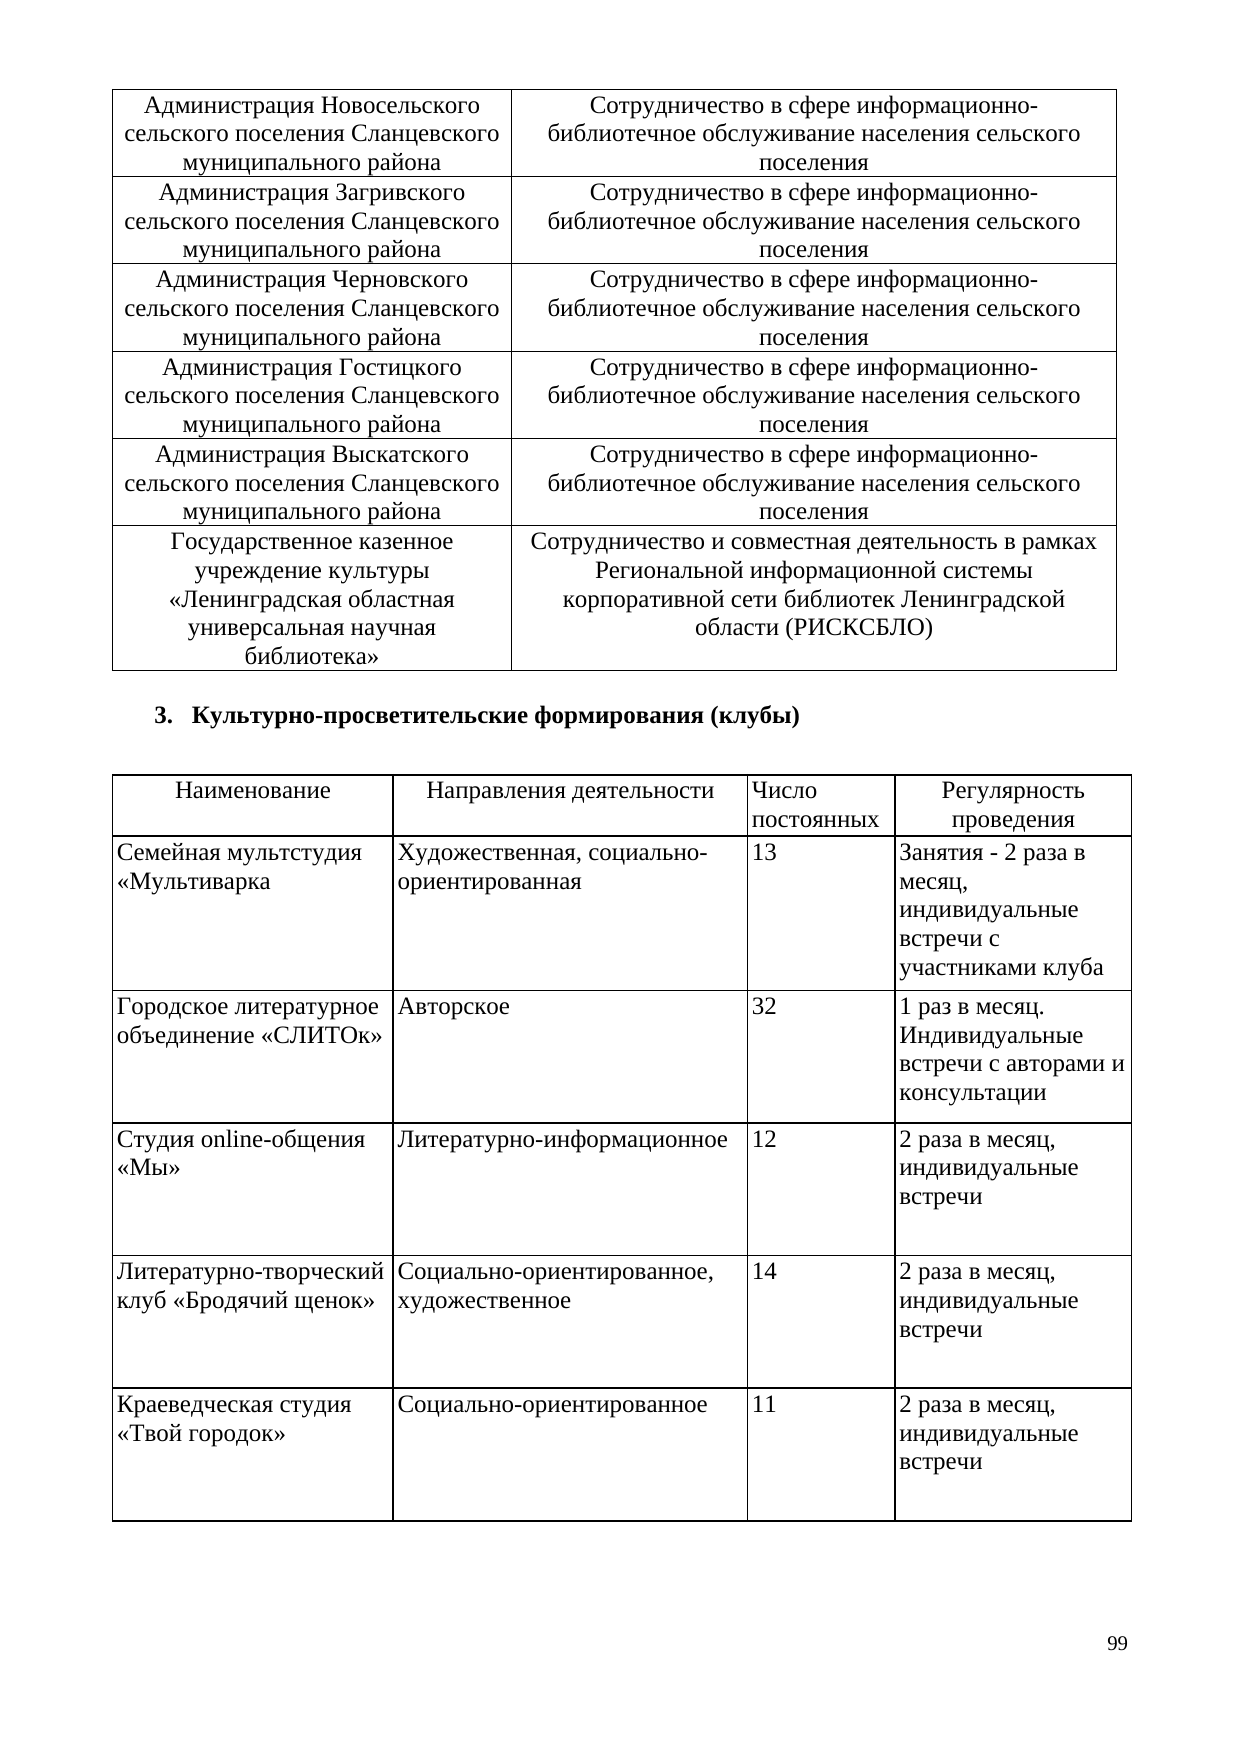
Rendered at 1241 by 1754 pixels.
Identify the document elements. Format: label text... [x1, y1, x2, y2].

table_cell Городское литературное объединение «СЛИТОк» [113, 991, 392, 1122]
table_cell Семейная мультстудия «Мультиварка [113, 837, 392, 989]
table_cell 14 [748, 1256, 894, 1387]
table_cell Администрация Загривского сельского поселения Сланцевского муниципального района [113, 177, 511, 263]
table_cell Направления деятельности [394, 776, 747, 835]
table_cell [512, 90, 1116, 176]
table_cell Художественная, социально-ориентированная [394, 837, 747, 989]
table_header Культурно-просветительские формирования (клубы) [113, 700, 1131, 774]
table_cell Краеведческая студия «Твой городок» [113, 1389, 392, 1520]
table_cell Занятия - 2 раза в месяц, индивидуальные встречи с участниками клуба [896, 837, 1131, 989]
table_cell 13 [748, 837, 894, 989]
table_cell Государственное казенное учреждение культуры «Ленинградская областная универсальная научная библиотека» [113, 526, 511, 670]
table_cell Администрация Выскатского сельского поселения Сланцевского муниципального района [113, 439, 511, 525]
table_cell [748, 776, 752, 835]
table_cell 2 раза в месяц, индивидуальные встречи [896, 1124, 1131, 1255]
table_cell Сотрудничество в сфере информационно-библиотечное обслуживание населения сельского поселения [512, 439, 1116, 525]
table_cell Сотрудничество в сфере информационно-библиотечное обслуживание населения сельского поселения [512, 264, 1116, 351]
table_cell Студия online-общения «Мы» [113, 1124, 392, 1255]
table_cell 2 раза в месяц, индивидуальные встречи [896, 1256, 1131, 1387]
table_cell 2 раза в месяц, индивидуальные встречи [896, 1389, 1131, 1520]
table_cell Сотрудничество и совместная деятельность в рамках Региональной информационной системы корпоративной сети библиотек Ленинградской области (РИСКСБЛО) [512, 526, 1116, 670]
table_cell 12 [748, 1124, 894, 1255]
table_cell 1 раз в месяц. Индивидуальные встречи с авторами и консультации [896, 991, 1131, 1122]
table_cell Социально-ориентированное, художественное [394, 1256, 747, 1387]
table_cell Социально-ориентированное [394, 1389, 747, 1520]
table_cell Сотрудничество в сфере информационно-библиотечное обслуживание населения сельского поселения [512, 352, 1116, 438]
table_cell 32 [748, 991, 894, 1122]
table_cell Наименование [113, 776, 392, 835]
table_cell Литературно-творческий клуб «Бродячий щенок» [113, 1256, 392, 1387]
table_cell Администрация Новосельского сельского поселения Сланцевского муниципального района [113, 90, 511, 176]
table_cell 11 [748, 1389, 894, 1520]
table_cell Администрация Гостицкого сельского поселения Сланцевского муниципального района [113, 352, 511, 438]
table_cell Администрация Черновского сельского поселения Сланцевского муниципального района [113, 264, 511, 351]
table_cell Литературно-информационное [394, 1124, 747, 1255]
table_cell Сотрудничество в сфере информационно-библиотечное обслуживание населения сельского поселения [512, 177, 1116, 263]
table_cell Авторское [394, 991, 747, 1122]
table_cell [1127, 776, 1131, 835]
